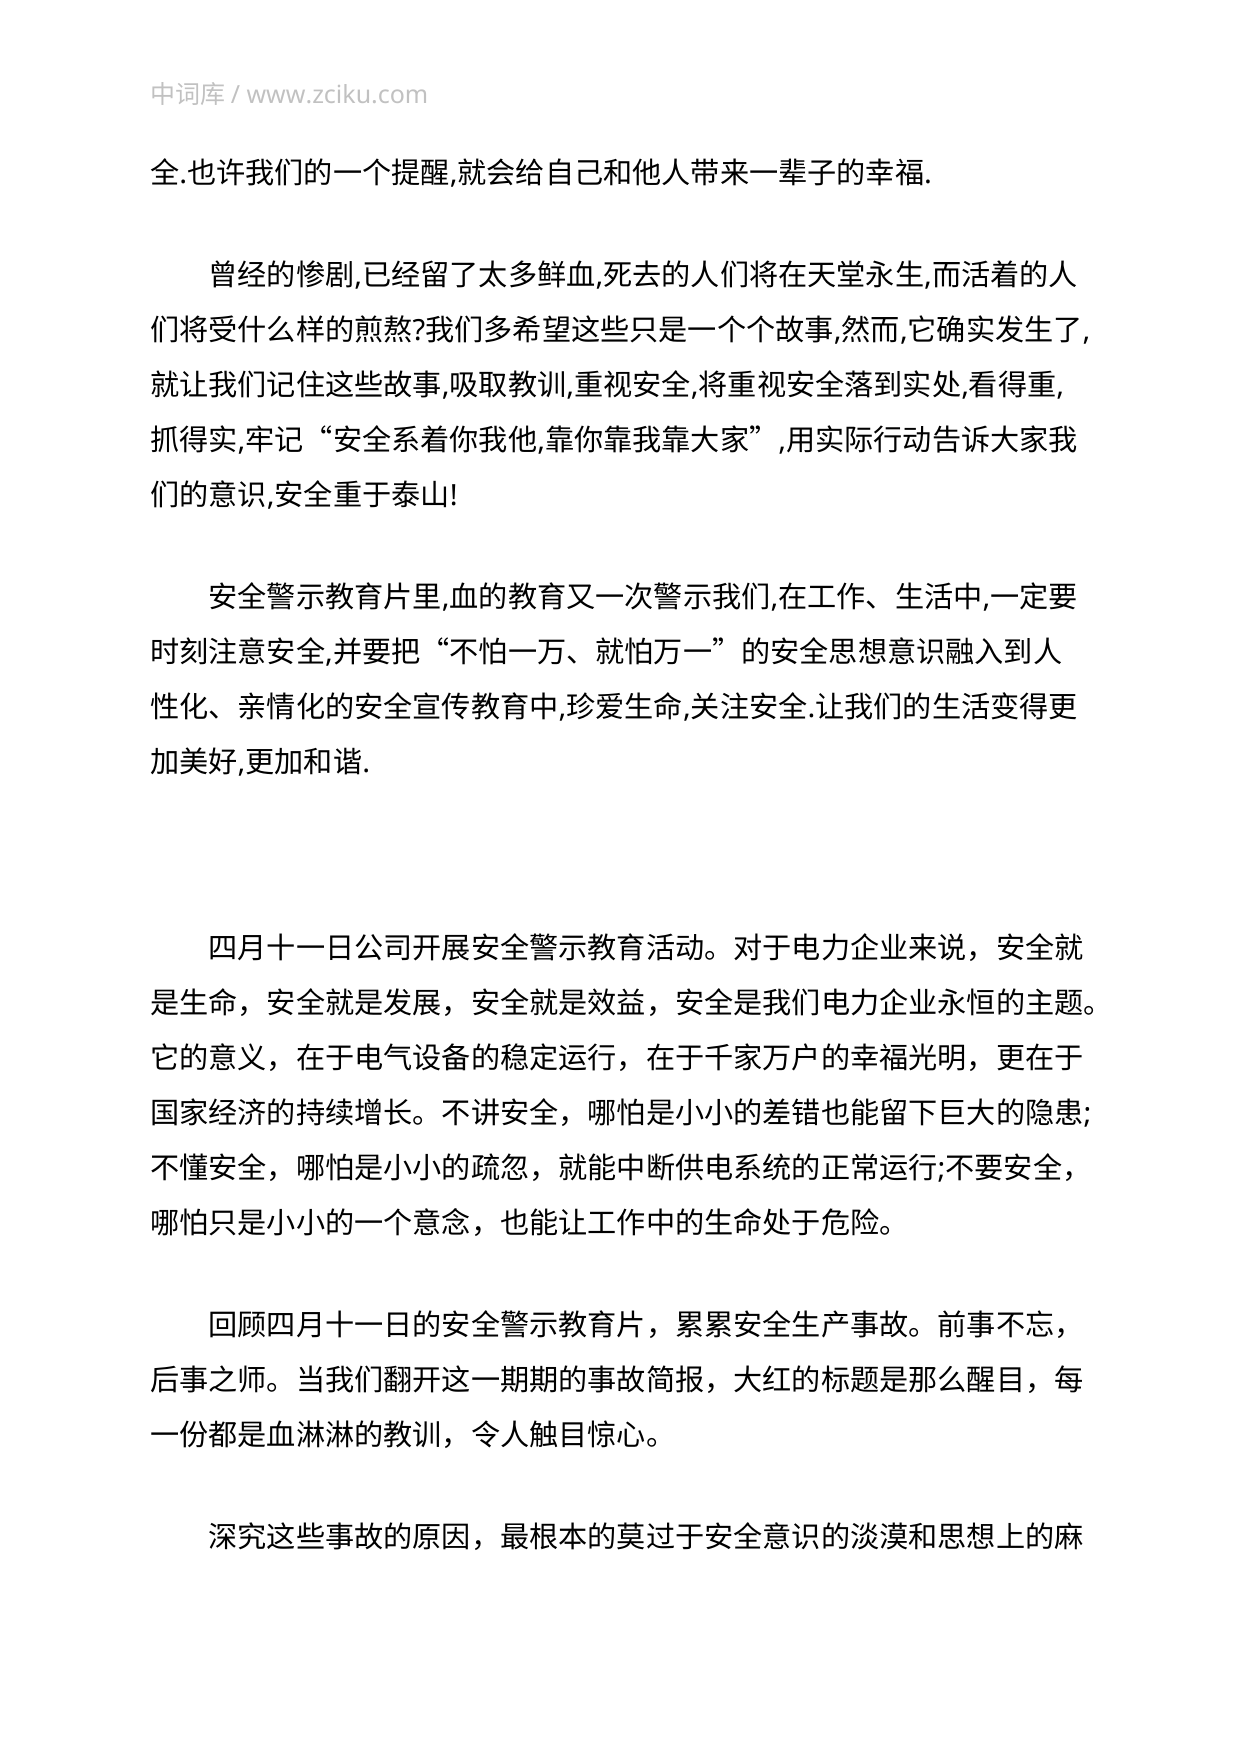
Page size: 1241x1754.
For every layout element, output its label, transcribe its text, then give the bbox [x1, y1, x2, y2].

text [150, 150, 1090, 192]
text 回顾四月十一日的安全警示教育片，累累安全生产事故。前事不忘，后事之师。当我们翻开这一期期的事故简报，大红的标题是那么醒目，每一份都是血淋淋的教训，令人触目惊心。 [150, 1302, 1090, 1454]
text 安全警示教育片里,血的教育又一次警示我们,在工作、生活中,一定要时刻注意安全,并要把“不怕一万、就怕万一”的安全思想意识融入到人性化、亲情化的安全宣传教育中,珍爱生命,关注安全.让我们的生活变得更加美好,更加和谐. [150, 574, 1090, 781]
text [150, 1513, 1090, 1555]
text 曾经的惨剧,已经留了太多鲜血,死去的人们将在天堂永生,而活着的人们将受什么样的煎熬?我们多希望这些只是一个个故事,然而,它确实发生了,就让我们记住这些故事,吸取教训,重视安全,将重视安全落到实处,看得重,抓得实,牢记“安全系着你我他,靠你靠我靠大家”,用实际行动告诉大家我们的意识,安全重于泰山! [150, 252, 1090, 514]
text 四月十一日公司开展安全警示教育活动。对于电力企业来说，安全就是生命，安全就是发展，安全就是效益，安全是我们电力企业永恒的主题。它的意义，在于电气设备的稳定运行，在于千家万户的幸福光明，更在于国家经济的持续增长。不讲安全，哪怕是小小的差错也能留下巨大的隐患;不懂安全，哪怕是小小的疏忽，就能中断供电系统的正常运行;不要安全，哪怕只是小小的一个意念，也能让工作中的生命处于危险。 [150, 925, 1090, 1242]
